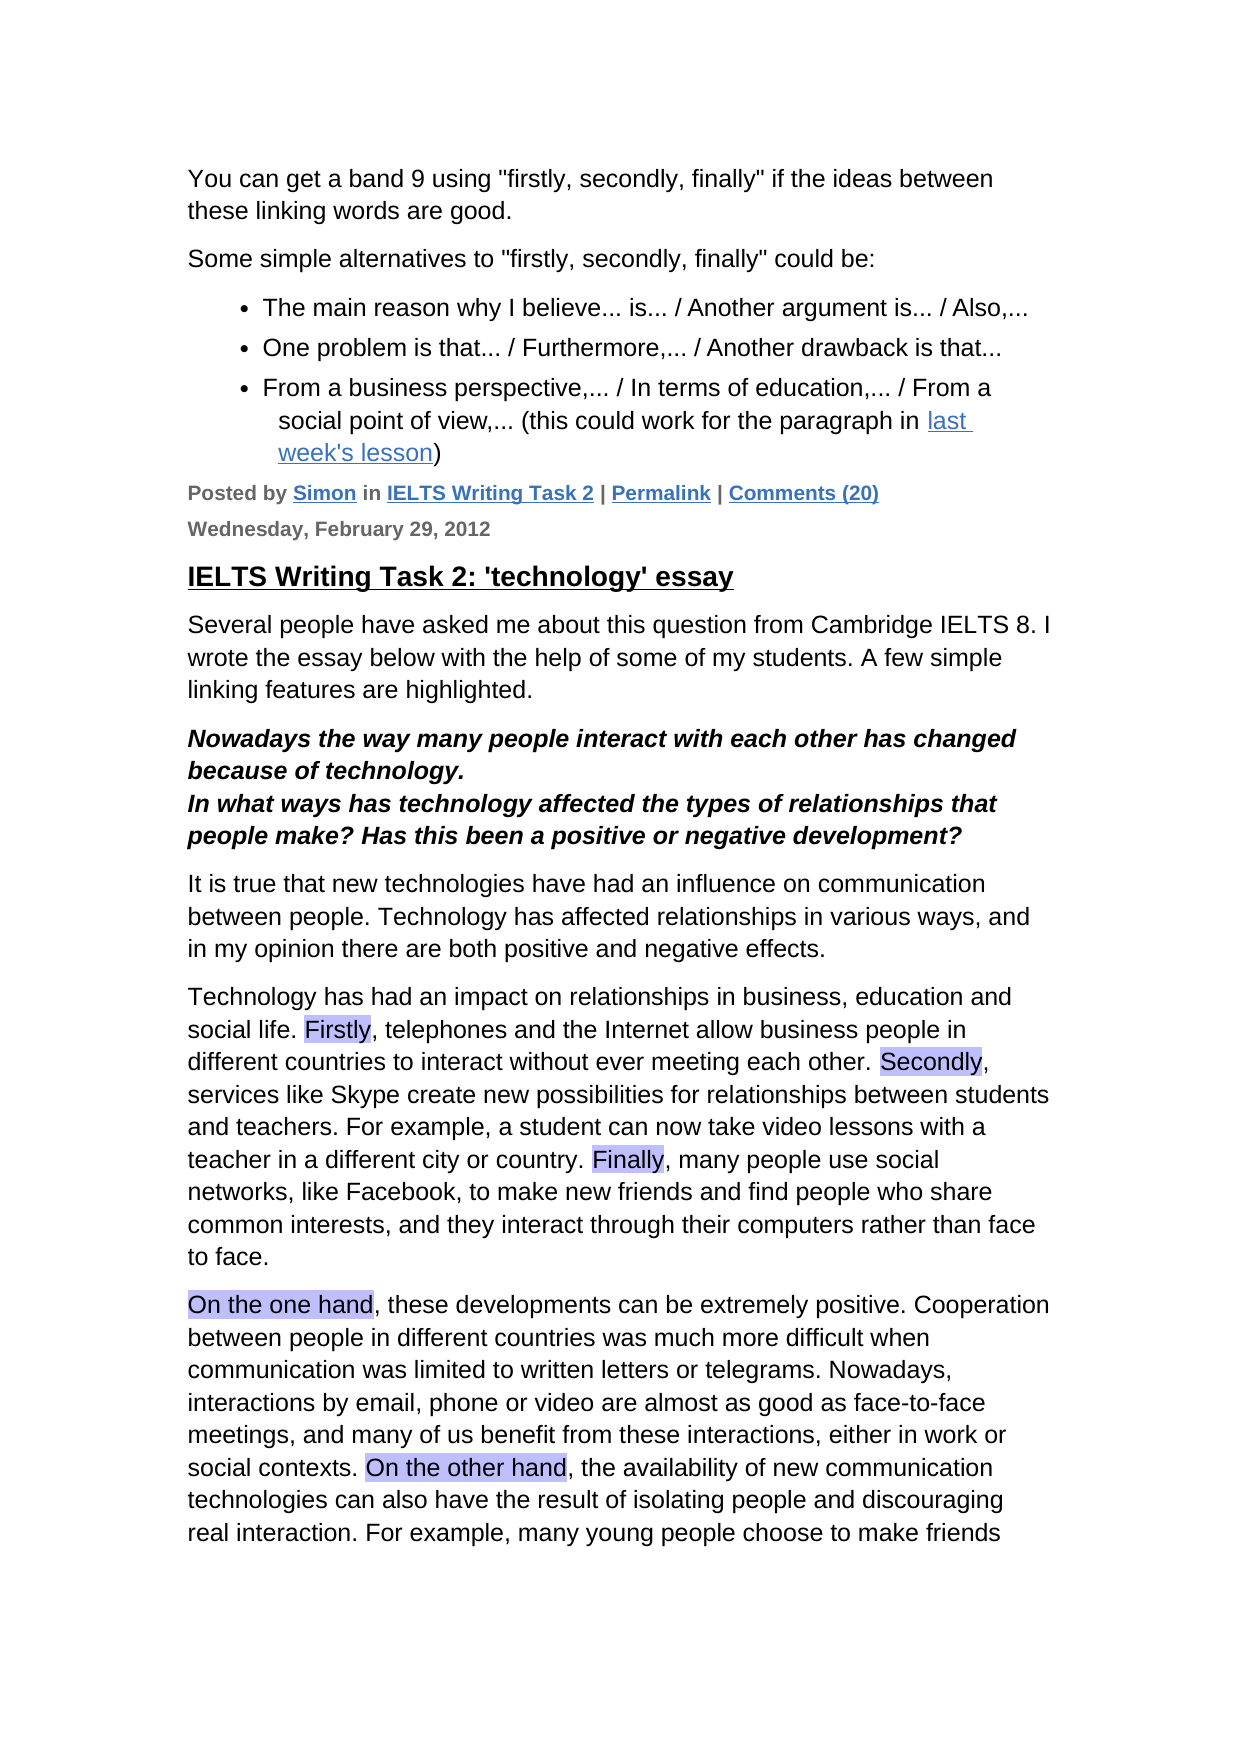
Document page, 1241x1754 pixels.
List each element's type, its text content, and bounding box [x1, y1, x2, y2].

list The main reason why I believe... is... / Another argument is... / Also,... [241, 291, 1037, 323]
subtitle Wednesday, February 29, 2012 [187, 512, 1053, 545]
text Posted by Simon in IELTS Writing Task 2 | Permalink | Comments (20) [187, 477, 1053, 509]
text It is true that new technologies have had an influence on communication between people. Technology has affected relationships in various ways, and in my opinion there are both positive and negative effects. [187, 867, 1053, 965]
text Several people have asked me about this question from Cambridge IELTS 8. I wrote the essay below with the help of some of my students. A few simple linking features are highlighted. [187, 608, 1053, 706]
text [187, 162, 1053, 227]
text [187, 1288, 1053, 1548]
list One problem is that... / Furthermore,... / Another drawback is that... [241, 331, 1037, 363]
subtitle IELTS Writing Task 2: 'technology' essay [187, 560, 1053, 593]
text Technology has had an impact on relationships in business, education and social life. Firstly, telephones and the Internet allow business people in different countries to interact without ever meeting each other. Secondly, services like Skype create new possibilities for relationships between students and teachers. For example, a student can now take video lessons with a teacher in a different city or country. Finally, many people use social networks, like Facebook, to make new friends and find people who share common interests, and they interact through their computers rather than face to face. [187, 980, 1053, 1273]
list From a business perspective,... / In terms of education,... / From a social point of view,... (this could work for the paragraph in last week's lesson) [241, 371, 1037, 469]
text Nowadays the way many people interact with each other has changed because of technology. In what ways has technology affected the types of relationships that people make? Has this been a positive or negative development? [187, 722, 1053, 852]
text Some simple alternatives to "firstly, secondly, finally" could be: [187, 243, 1053, 275]
